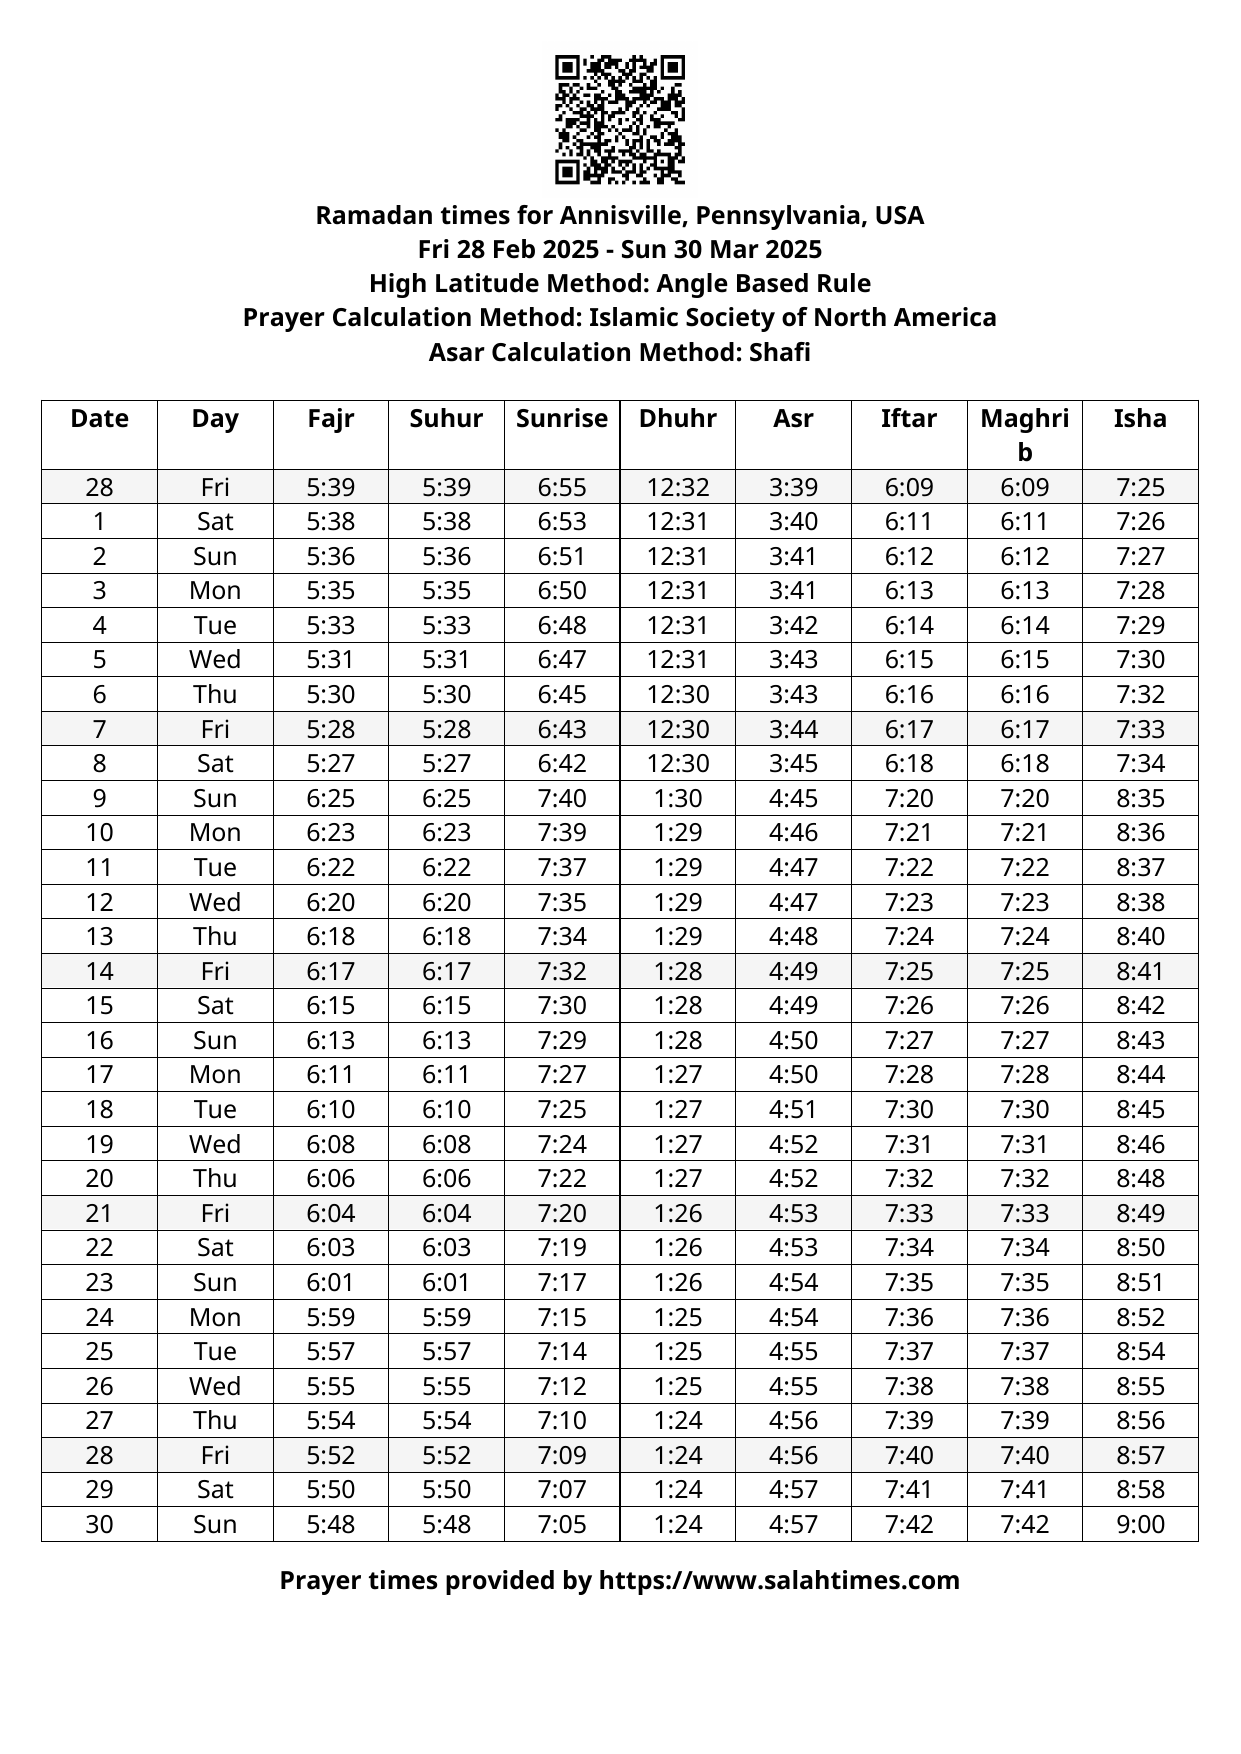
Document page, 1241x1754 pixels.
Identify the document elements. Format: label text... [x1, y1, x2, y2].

table_cell Wed [158, 643, 273, 676]
table_cell 9:00 [1083, 1507, 1198, 1541]
table_cell 7:37 [505, 850, 619, 884]
table_cell 6:18 [389, 919, 504, 953]
table_cell 6 [42, 677, 157, 711]
table_cell 5:48 [389, 1507, 504, 1541]
table_cell 7:35 [852, 1265, 967, 1299]
table_cell 5:27 [389, 746, 504, 780]
table_cell 3 [42, 574, 157, 607]
text Asar Calculation Method: Shafi [42, 334, 1198, 368]
table_cell 8:48 [1083, 1161, 1198, 1195]
table_cell 6:17 [968, 712, 1082, 745]
table_cell 5:54 [389, 1404, 504, 1437]
table_cell 7:20 [852, 781, 967, 814]
table_cell 4:56 [736, 1438, 851, 1472]
table_cell Sat [158, 1473, 273, 1506]
table_cell 7:30 [1083, 643, 1198, 676]
table_cell 5:33 [389, 608, 504, 642]
table_cell 6:25 [389, 781, 504, 814]
table_cell 3:42 [736, 608, 851, 642]
table_cell 7:40 [968, 1438, 1082, 1472]
table_cell 6:12 [852, 539, 967, 572]
table_cell 12:30 [621, 677, 735, 711]
table_cell 3:41 [736, 539, 851, 572]
table_cell 6:51 [505, 539, 619, 572]
table_cell 7:22 [968, 850, 1082, 884]
table_cell 6:03 [274, 1231, 388, 1264]
table_cell 4:56 [736, 1404, 851, 1437]
table_cell 6:23 [389, 816, 504, 849]
table_cell 6:17 [389, 954, 504, 987]
table_cell 8:51 [1083, 1265, 1198, 1299]
table_cell 7:30 [852, 1092, 967, 1126]
table_cell 5:35 [274, 574, 388, 607]
table_cell 17 [42, 1058, 157, 1091]
table_cell 7:33 [968, 1196, 1082, 1229]
table_cell 5:52 [389, 1438, 504, 1472]
table_cell 7:05 [505, 1507, 619, 1541]
table_cell 8:57 [1083, 1438, 1198, 1472]
table_cell 12:30 [621, 746, 735, 780]
table_cell 7:24 [505, 1127, 619, 1160]
table_cell 1:26 [621, 1196, 735, 1229]
table_cell Sun [158, 1265, 273, 1299]
table_cell 12 [42, 885, 157, 918]
table_cell 6:22 [274, 850, 388, 884]
table_cell 7:39 [505, 816, 619, 849]
table_cell 7:21 [968, 816, 1082, 849]
table_cell 6:11 [852, 504, 967, 538]
table_cell Mon [158, 574, 273, 607]
table_cell 8:46 [1083, 1127, 1198, 1160]
table_cell 7:20 [505, 1196, 619, 1229]
table_cell 6:13 [852, 574, 967, 607]
table_cell 8:45 [1083, 1092, 1198, 1126]
table_cell 1:29 [621, 816, 735, 849]
table_cell Wed [158, 885, 273, 918]
table_cell 5:50 [274, 1473, 388, 1506]
table_cell 13 [42, 919, 157, 953]
table_cell 1:26 [621, 1231, 735, 1264]
table_cell 1:27 [621, 1161, 735, 1195]
table_cell 5 [42, 643, 157, 676]
table_cell 8:52 [1083, 1300, 1198, 1333]
table_cell 7:27 [505, 1058, 619, 1091]
table_cell 6:09 [968, 470, 1082, 503]
table_cell Tue [158, 1334, 273, 1368]
table_cell 3:45 [736, 746, 851, 780]
table_cell 1:25 [621, 1334, 735, 1368]
table_header Suhur [389, 401, 504, 469]
table_cell 18 [42, 1092, 157, 1126]
table_cell 6:16 [968, 677, 1082, 711]
table_cell 7:31 [968, 1127, 1082, 1160]
table_cell 5:30 [389, 677, 504, 711]
table_cell 16 [42, 1023, 157, 1057]
table_cell 7:12 [505, 1369, 619, 1402]
table_cell 5:50 [389, 1473, 504, 1506]
table_header Maghrib [968, 401, 1082, 469]
table_cell 7:33 [1083, 712, 1198, 745]
table_cell 5:57 [274, 1334, 388, 1368]
table_cell 1:27 [621, 1058, 735, 1091]
table_cell 5:28 [274, 712, 388, 745]
table_cell 4:51 [736, 1092, 851, 1126]
table_cell 7:24 [852, 919, 967, 953]
table_cell 6:04 [389, 1196, 504, 1229]
table_cell 7:28 [1083, 574, 1198, 607]
table_cell 7:25 [1083, 470, 1198, 503]
table_cell 11 [42, 850, 157, 884]
table_cell 7:32 [968, 1161, 1082, 1195]
table_cell 3:40 [736, 504, 851, 538]
table_cell 6:18 [274, 919, 388, 953]
table_cell 8:49 [1083, 1196, 1198, 1229]
table_cell 29 [42, 1473, 157, 1506]
table_cell 7:14 [505, 1334, 619, 1368]
table_cell 6:15 [274, 989, 388, 1022]
text High Latitude Method: Angle Based Rule [42, 266, 1198, 300]
table_cell 6:04 [274, 1196, 388, 1229]
table_cell 1:29 [621, 919, 735, 953]
picture [542, 41, 699, 198]
table_cell 1:25 [621, 1369, 735, 1402]
table_cell Tue [158, 1092, 273, 1126]
table_cell Fri [158, 1196, 273, 1229]
table_cell 7:26 [968, 989, 1082, 1022]
table_cell 1:25 [621, 1300, 735, 1333]
table_cell Sat [158, 504, 273, 538]
table_cell 6:17 [852, 712, 967, 745]
table_cell 5:54 [274, 1404, 388, 1437]
table_cell 4:52 [736, 1161, 851, 1195]
table_cell Mon [158, 1058, 273, 1091]
table_cell 1 [42, 504, 157, 538]
table_cell 5:33 [274, 608, 388, 642]
table_cell Thu [158, 919, 273, 953]
table_cell 4:57 [736, 1507, 851, 1541]
table_cell 6:14 [968, 608, 1082, 642]
table_cell 8:37 [1083, 850, 1198, 884]
table_cell 7:22 [852, 850, 967, 884]
table_cell 8:41 [1083, 954, 1198, 987]
table_cell 12:31 [621, 539, 735, 572]
table_cell 7:32 [852, 1161, 967, 1195]
table_cell 7:42 [968, 1507, 1082, 1541]
table_cell 7:37 [852, 1334, 967, 1368]
table_cell 7:15 [505, 1300, 619, 1333]
table_cell 7 [42, 712, 157, 745]
table_cell Sun [158, 1507, 273, 1541]
table_header Iftar [852, 401, 967, 469]
table_cell 1:26 [621, 1265, 735, 1299]
table_header Asr [736, 401, 851, 469]
table_cell 6:15 [389, 989, 504, 1022]
table_cell 23 [42, 1265, 157, 1299]
table_cell 9 [42, 781, 157, 814]
table_cell 6:11 [968, 504, 1082, 538]
table_cell 8:55 [1083, 1369, 1198, 1402]
table_cell Sun [158, 539, 273, 572]
table_cell 6:20 [389, 885, 504, 918]
table_cell 4:48 [736, 919, 851, 953]
table_cell 7:09 [505, 1438, 619, 1472]
table_cell 6:18 [852, 746, 967, 780]
table_cell Thu [158, 1404, 273, 1437]
table_cell 5:57 [389, 1334, 504, 1368]
table_cell 6:06 [274, 1161, 388, 1195]
table_cell 6:06 [389, 1161, 504, 1195]
table_cell 7:38 [968, 1369, 1082, 1402]
table_cell 7:25 [968, 954, 1082, 987]
table_cell 7:26 [1083, 504, 1198, 538]
table_cell Wed [158, 1127, 273, 1160]
table_cell 1:28 [621, 989, 735, 1022]
table_cell 5:27 [274, 746, 388, 780]
table_cell 1:24 [621, 1404, 735, 1437]
table_cell 6:03 [389, 1231, 504, 1264]
table_cell Sun [158, 781, 273, 814]
table_cell 28 [42, 1438, 157, 1472]
table_cell 5:36 [389, 539, 504, 572]
table_cell 5:31 [389, 643, 504, 676]
table_cell Mon [158, 1300, 273, 1333]
table_cell Fri [158, 470, 273, 503]
table_cell 4:53 [736, 1231, 851, 1264]
table_header Sunrise [505, 401, 619, 469]
table_cell 7:41 [852, 1473, 967, 1506]
table_cell 6:16 [852, 677, 967, 711]
table_cell 6:11 [389, 1058, 504, 1091]
table_cell 7:33 [852, 1196, 967, 1229]
table_cell 8:42 [1083, 989, 1198, 1022]
table_cell 7:34 [1083, 746, 1198, 780]
table_cell 8:54 [1083, 1334, 1198, 1368]
table_cell 7:40 [852, 1438, 967, 1472]
table_cell 4:49 [736, 989, 851, 1022]
table_cell 6:13 [274, 1023, 388, 1057]
table_cell 21 [42, 1196, 157, 1229]
table_cell 7:42 [852, 1507, 967, 1541]
table_cell 1:27 [621, 1127, 735, 1160]
table_cell 7:32 [505, 954, 619, 987]
table_cell 7:27 [968, 1023, 1082, 1057]
table_cell 4:52 [736, 1127, 851, 1160]
table_cell 4:49 [736, 954, 851, 987]
table_cell 12:31 [621, 504, 735, 538]
table_cell 5:31 [274, 643, 388, 676]
table_header Day [158, 401, 273, 469]
table_cell 4:55 [736, 1369, 851, 1402]
table_cell 5:39 [389, 470, 504, 503]
table_cell 20 [42, 1161, 157, 1195]
table_cell 7:30 [968, 1092, 1082, 1126]
table_cell 27 [42, 1404, 157, 1437]
table_cell 7:34 [852, 1231, 967, 1264]
table_cell 12:31 [621, 643, 735, 676]
table_cell 5:59 [389, 1300, 504, 1333]
table_cell 4:46 [736, 816, 851, 849]
table_cell 7:07 [505, 1473, 619, 1506]
table_cell 6:43 [505, 712, 619, 745]
table_cell 4:45 [736, 781, 851, 814]
table_cell 6:25 [274, 781, 388, 814]
table_cell 6:15 [852, 643, 967, 676]
table_cell 1:29 [621, 885, 735, 918]
table_cell 22 [42, 1231, 157, 1264]
table_cell 12:32 [621, 470, 735, 503]
table_cell 7:29 [1083, 608, 1198, 642]
table_cell 5:35 [389, 574, 504, 607]
text Prayer times provided by https://www.salahtimes.com [42, 1563, 1198, 1597]
table_cell 7:34 [968, 1231, 1082, 1264]
table_cell 7:22 [505, 1161, 619, 1195]
table_cell 6:55 [505, 470, 619, 503]
table_cell 7:21 [852, 816, 967, 849]
table_cell 4:55 [736, 1334, 851, 1368]
table_cell 7:25 [852, 954, 967, 987]
table_cell 6:23 [274, 816, 388, 849]
table_cell 24 [42, 1300, 157, 1333]
table_cell 7:26 [852, 989, 967, 1022]
table_cell 4:54 [736, 1300, 851, 1333]
table_cell 7:23 [968, 885, 1082, 918]
table_header Date [42, 401, 157, 469]
table_cell 8:40 [1083, 919, 1198, 953]
table_cell 6:42 [505, 746, 619, 780]
table_cell 6:15 [968, 643, 1082, 676]
table_cell 28 [42, 470, 157, 503]
table_cell 2 [42, 539, 157, 572]
table_cell 5:30 [274, 677, 388, 711]
table_cell Sat [158, 1231, 273, 1264]
table_cell 30 [42, 1507, 157, 1541]
table_cell Fri [158, 954, 273, 987]
table_cell 8:43 [1083, 1023, 1198, 1057]
table_cell 7:28 [968, 1058, 1082, 1091]
table_cell Tue [158, 850, 273, 884]
table_cell 7:27 [852, 1023, 967, 1057]
table_cell 1:28 [621, 954, 735, 987]
table_cell 7:36 [968, 1300, 1082, 1333]
table_cell 12:31 [621, 608, 735, 642]
table_cell 12:30 [621, 712, 735, 745]
table_cell 26 [42, 1369, 157, 1402]
table_cell 6:48 [505, 608, 619, 642]
table_cell 3:43 [736, 643, 851, 676]
table_cell Sat [158, 746, 273, 780]
table_cell 7:32 [1083, 677, 1198, 711]
table_cell 4:57 [736, 1473, 851, 1506]
table_cell 1:24 [621, 1473, 735, 1506]
table_cell 7:40 [505, 781, 619, 814]
table_cell 6:13 [389, 1023, 504, 1057]
table_cell 7:23 [852, 885, 967, 918]
table_cell 6:14 [852, 608, 967, 642]
table_cell 25 [42, 1334, 157, 1368]
table_cell Fri [158, 712, 273, 745]
table_cell 1:24 [621, 1438, 735, 1472]
table_cell 6:45 [505, 677, 619, 711]
table_cell 5:38 [389, 504, 504, 538]
table_cell 7:41 [968, 1473, 1082, 1506]
table_cell 6:53 [505, 504, 619, 538]
table_cell 3:44 [736, 712, 851, 745]
table_cell 6:01 [389, 1265, 504, 1299]
table_cell 15 [42, 989, 157, 1022]
table_cell Tue [158, 608, 273, 642]
table_cell 1:30 [621, 781, 735, 814]
table_cell 6:01 [274, 1265, 388, 1299]
table_cell 4:54 [736, 1265, 851, 1299]
table_cell 8:36 [1083, 816, 1198, 849]
table_cell 12:31 [621, 574, 735, 607]
table_cell 6:47 [505, 643, 619, 676]
table_cell Wed [158, 1369, 273, 1402]
table_cell 10 [42, 816, 157, 849]
table_cell 1:27 [621, 1092, 735, 1126]
table_cell 1:24 [621, 1507, 735, 1541]
table_header Dhuhr [621, 401, 735, 469]
table_cell 8:44 [1083, 1058, 1198, 1091]
table_cell 7:19 [505, 1231, 619, 1264]
table_cell 7:10 [505, 1404, 619, 1437]
table_cell 7:36 [852, 1300, 967, 1333]
table_header Fajr [274, 401, 388, 469]
table_cell 6:10 [389, 1092, 504, 1126]
table_cell 8:35 [1083, 781, 1198, 814]
table_cell 8:38 [1083, 885, 1198, 918]
table_cell 7:31 [852, 1127, 967, 1160]
table_cell 19 [42, 1127, 157, 1160]
table_cell 6:12 [968, 539, 1082, 572]
table_cell 7:30 [505, 989, 619, 1022]
table_cell 4:50 [736, 1058, 851, 1091]
table_cell 6:08 [389, 1127, 504, 1160]
table_cell 4:53 [736, 1196, 851, 1229]
table_cell 6:09 [852, 470, 967, 503]
table_cell 5:52 [274, 1438, 388, 1472]
table_cell 8:56 [1083, 1404, 1198, 1437]
table_cell 7:24 [968, 919, 1082, 953]
table_cell 6:22 [389, 850, 504, 884]
table_cell 1:28 [621, 1023, 735, 1057]
table_cell 6:20 [274, 885, 388, 918]
table_cell 6:11 [274, 1058, 388, 1091]
table_cell 7:38 [852, 1369, 967, 1402]
table_cell 14 [42, 954, 157, 987]
table_cell 8:58 [1083, 1473, 1198, 1506]
table_cell 7:17 [505, 1265, 619, 1299]
text Ramadan times for Annisville, Pennsylvania, USA [42, 198, 1198, 232]
text Prayer Calculation Method: Islamic Society of North America [42, 300, 1198, 334]
table_cell 7:35 [968, 1265, 1082, 1299]
table_cell Mon [158, 816, 273, 849]
table_cell 5:55 [389, 1369, 504, 1402]
table_cell 7:37 [968, 1334, 1082, 1368]
table_cell 7:35 [505, 885, 619, 918]
table_cell 5:39 [274, 470, 388, 503]
table_cell Sun [158, 1023, 273, 1057]
table_cell 7:29 [505, 1023, 619, 1057]
table_cell 5:48 [274, 1507, 388, 1541]
table_cell 3:43 [736, 677, 851, 711]
table_cell 7:27 [1083, 539, 1198, 572]
table_cell 6:13 [968, 574, 1082, 607]
table_cell 8 [42, 746, 157, 780]
table_header Isha [1083, 401, 1198, 469]
table_cell 4:47 [736, 850, 851, 884]
table_cell 3:39 [736, 470, 851, 503]
table_cell 6:10 [274, 1092, 388, 1126]
table_cell 6:08 [274, 1127, 388, 1160]
table_cell 7:34 [505, 919, 619, 953]
table_cell 7:20 [968, 781, 1082, 814]
table_cell 7:39 [852, 1404, 967, 1437]
table_cell 5:59 [274, 1300, 388, 1333]
table_cell 4 [42, 608, 157, 642]
table_cell 5:28 [389, 712, 504, 745]
table_cell 1:29 [621, 850, 735, 884]
table_cell 7:39 [968, 1404, 1082, 1437]
table_cell 4:50 [736, 1023, 851, 1057]
table_cell 7:28 [852, 1058, 967, 1091]
table_cell 6:18 [968, 746, 1082, 780]
table_cell Sat [158, 989, 273, 1022]
table_cell 8:50 [1083, 1231, 1198, 1264]
table_cell 5:55 [274, 1369, 388, 1402]
table_cell Thu [158, 1161, 273, 1195]
table_cell 7:25 [505, 1092, 619, 1126]
table_cell 5:38 [274, 504, 388, 538]
table_cell 3:41 [736, 574, 851, 607]
table_cell 4:47 [736, 885, 851, 918]
table_cell 6:17 [274, 954, 388, 987]
text Fri 28 Feb 2025 - Sun 30 Mar 2025 [42, 232, 1198, 266]
table_cell 6:50 [505, 574, 619, 607]
table_cell Fri [158, 1438, 273, 1472]
table_cell 5:36 [274, 539, 388, 572]
table_cell Thu [158, 677, 273, 711]
